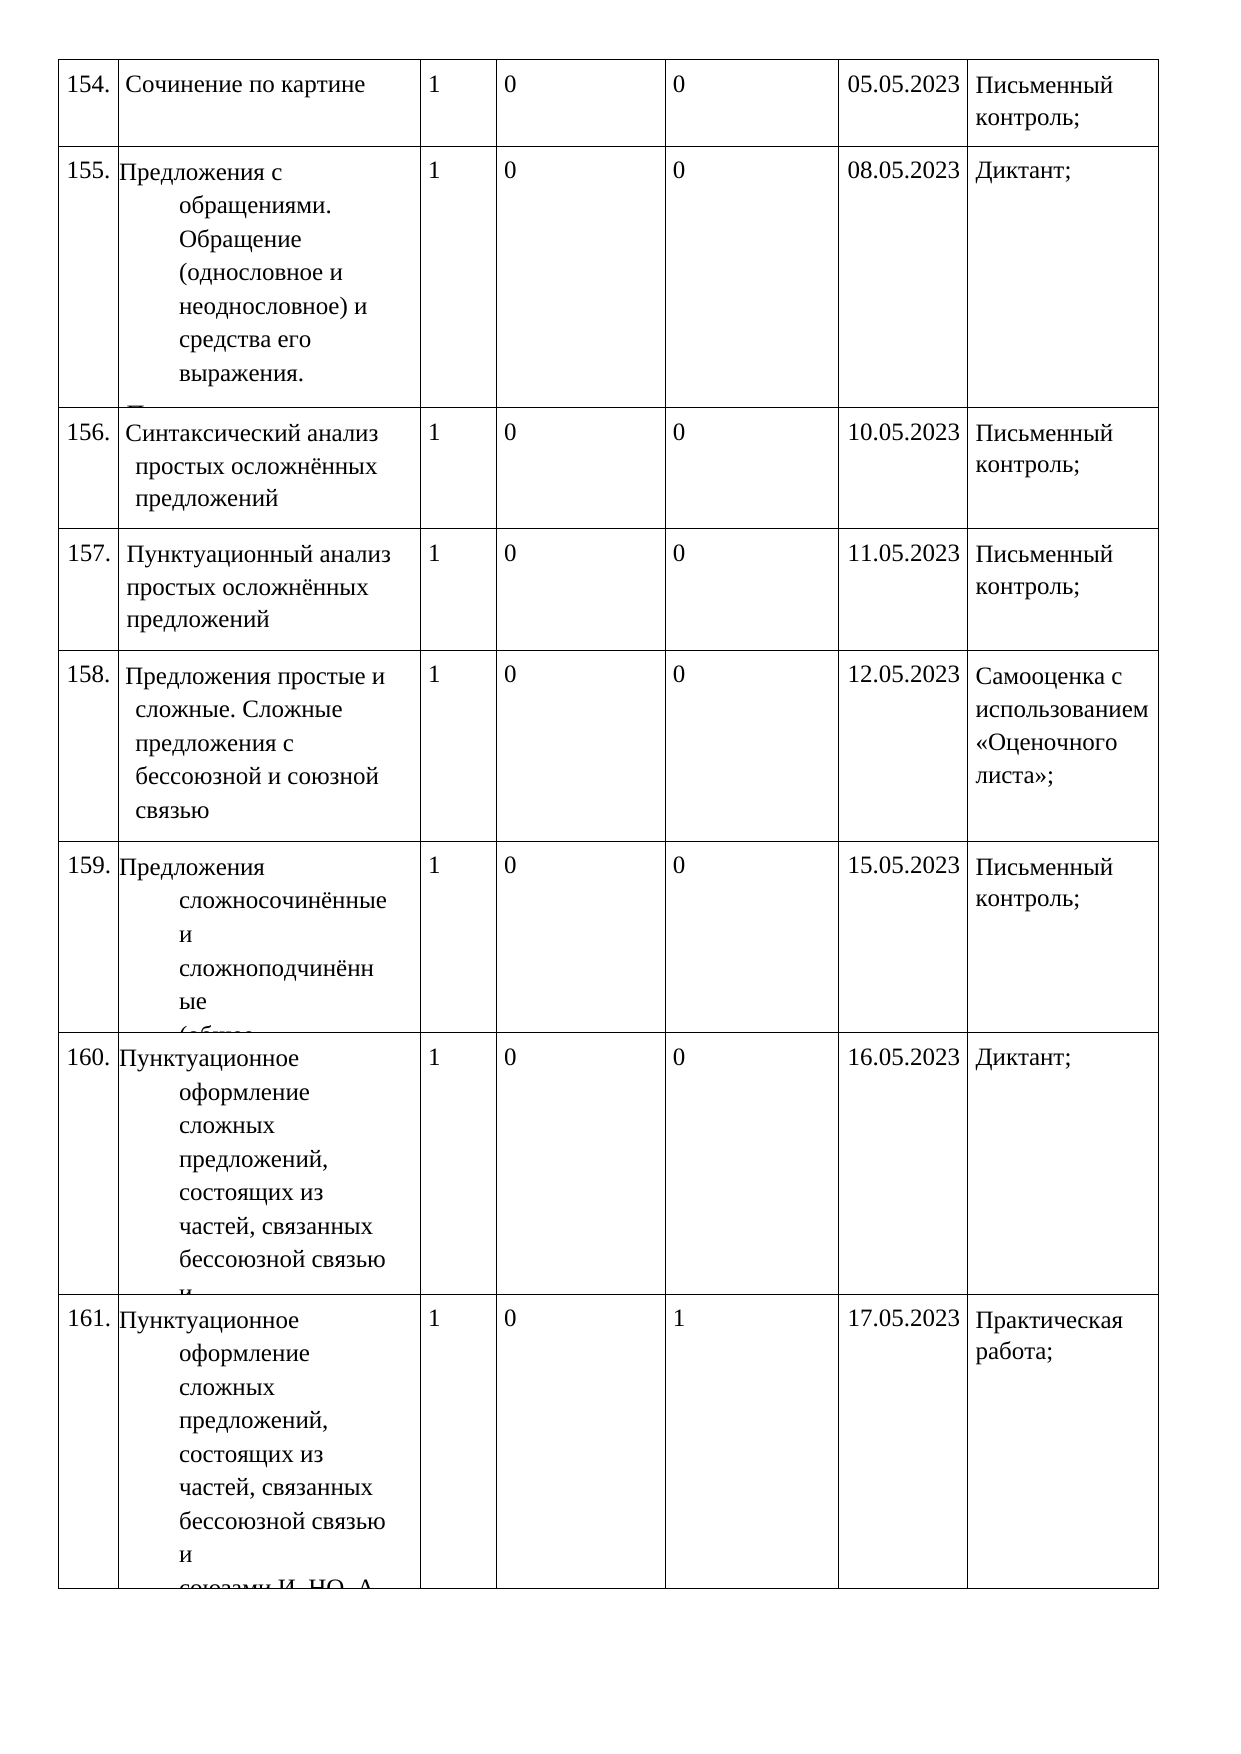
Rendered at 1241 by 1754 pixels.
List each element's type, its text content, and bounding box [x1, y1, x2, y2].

table_cell 0 [497, 408, 665, 528]
table_cell 160. [59, 1033, 118, 1293]
table_header Письменный контроль; [968, 60, 1158, 146]
table_cell Предложения сложносочинённые и сложноподчинённые (общее представление, практическое усвоение) [119, 842, 420, 1032]
table_cell 0 [497, 1033, 665, 1293]
table_cell 0 [497, 842, 665, 1032]
table_cell 16.05.2023 [839, 1033, 967, 1293]
table_cell 08.05.2023 [839, 147, 967, 407]
table_cell Синтаксический анализ простых осложнённых предложений [119, 408, 420, 528]
table_cell 17.05.2023 [839, 1295, 967, 1588]
table_header 0 [666, 60, 838, 146]
table_cell 1 [421, 1033, 496, 1293]
table_cell 0 [666, 529, 838, 649]
table_cell 1 [421, 529, 496, 649]
table_cell 157. [59, 529, 118, 649]
table_header 1 [421, 60, 496, 146]
table_cell Письменный контроль; [968, 408, 1158, 528]
table_cell 11.05.2023 [839, 529, 967, 649]
table_cell 1 [421, 842, 496, 1032]
table_cell 158. [59, 651, 118, 841]
table_cell 155. [59, 147, 118, 407]
table_cell 15.05.2023 [839, 842, 967, 1032]
table_cell Диктант; [968, 147, 1158, 407]
table_cell 1 [666, 1295, 838, 1588]
table_cell Письменный контроль; [968, 529, 1158, 649]
table_cell 0 [497, 147, 665, 407]
table_cell Письменный контроль; [968, 842, 1158, 1032]
table_cell 12.05.2023 [839, 651, 967, 841]
table_cell 156. [59, 408, 118, 528]
table_cell Предложения с обращениями. Обращение (однословное и неоднословное) и средства его выражения. Пунктуационное оформлениеобращения [119, 147, 420, 407]
table_cell Практическая работа; [968, 1295, 1158, 1588]
table_cell 0 [666, 842, 838, 1032]
table_cell Пунктуационный анализ простых осложнённых предложений [119, 529, 420, 649]
table_cell 0 [666, 651, 838, 841]
table_cell 0 [497, 1295, 665, 1588]
table_header 0 [497, 60, 665, 146]
table_cell 0 [497, 529, 665, 649]
table_header 154. [59, 60, 118, 146]
table_cell 161. [59, 1295, 118, 1588]
table_cell Пунктуационное оформление сложных предложений, состоящих из частей, связанных бессоюзной связью и союзами И, НО, А, ОДНАКО, ЗАТО, ДА. Практикум [119, 1295, 420, 1588]
table_cell 0 [666, 408, 838, 528]
table_cell 0 [666, 147, 838, 407]
table_cell Самооценка с использованием«Оценочного листа»; [968, 651, 1158, 841]
table_cell 10.05.2023 [839, 408, 967, 528]
table_cell Пунктуационное оформление сложных предложений, состоящих из частей, связанных бессоюзной связью и союзами И, НО, А, ОДНАКО, ЗАТО, ДА [119, 1033, 420, 1293]
table_cell 1 [421, 651, 496, 841]
table_cell Диктант; [968, 1033, 1158, 1293]
table_header Сочинение по картине [119, 60, 420, 146]
table_header 05.05.2023 [839, 60, 967, 146]
table_cell 0 [666, 1033, 838, 1293]
table_cell 0 [497, 651, 665, 841]
table_cell 1 [421, 408, 496, 528]
table_cell 1 [421, 147, 496, 407]
table_cell 1 [421, 1295, 496, 1588]
table_cell 159. [59, 842, 118, 1032]
table_cell Предложения простые и сложные. Сложные предложения с бессоюзной и союзной связью [119, 651, 420, 841]
